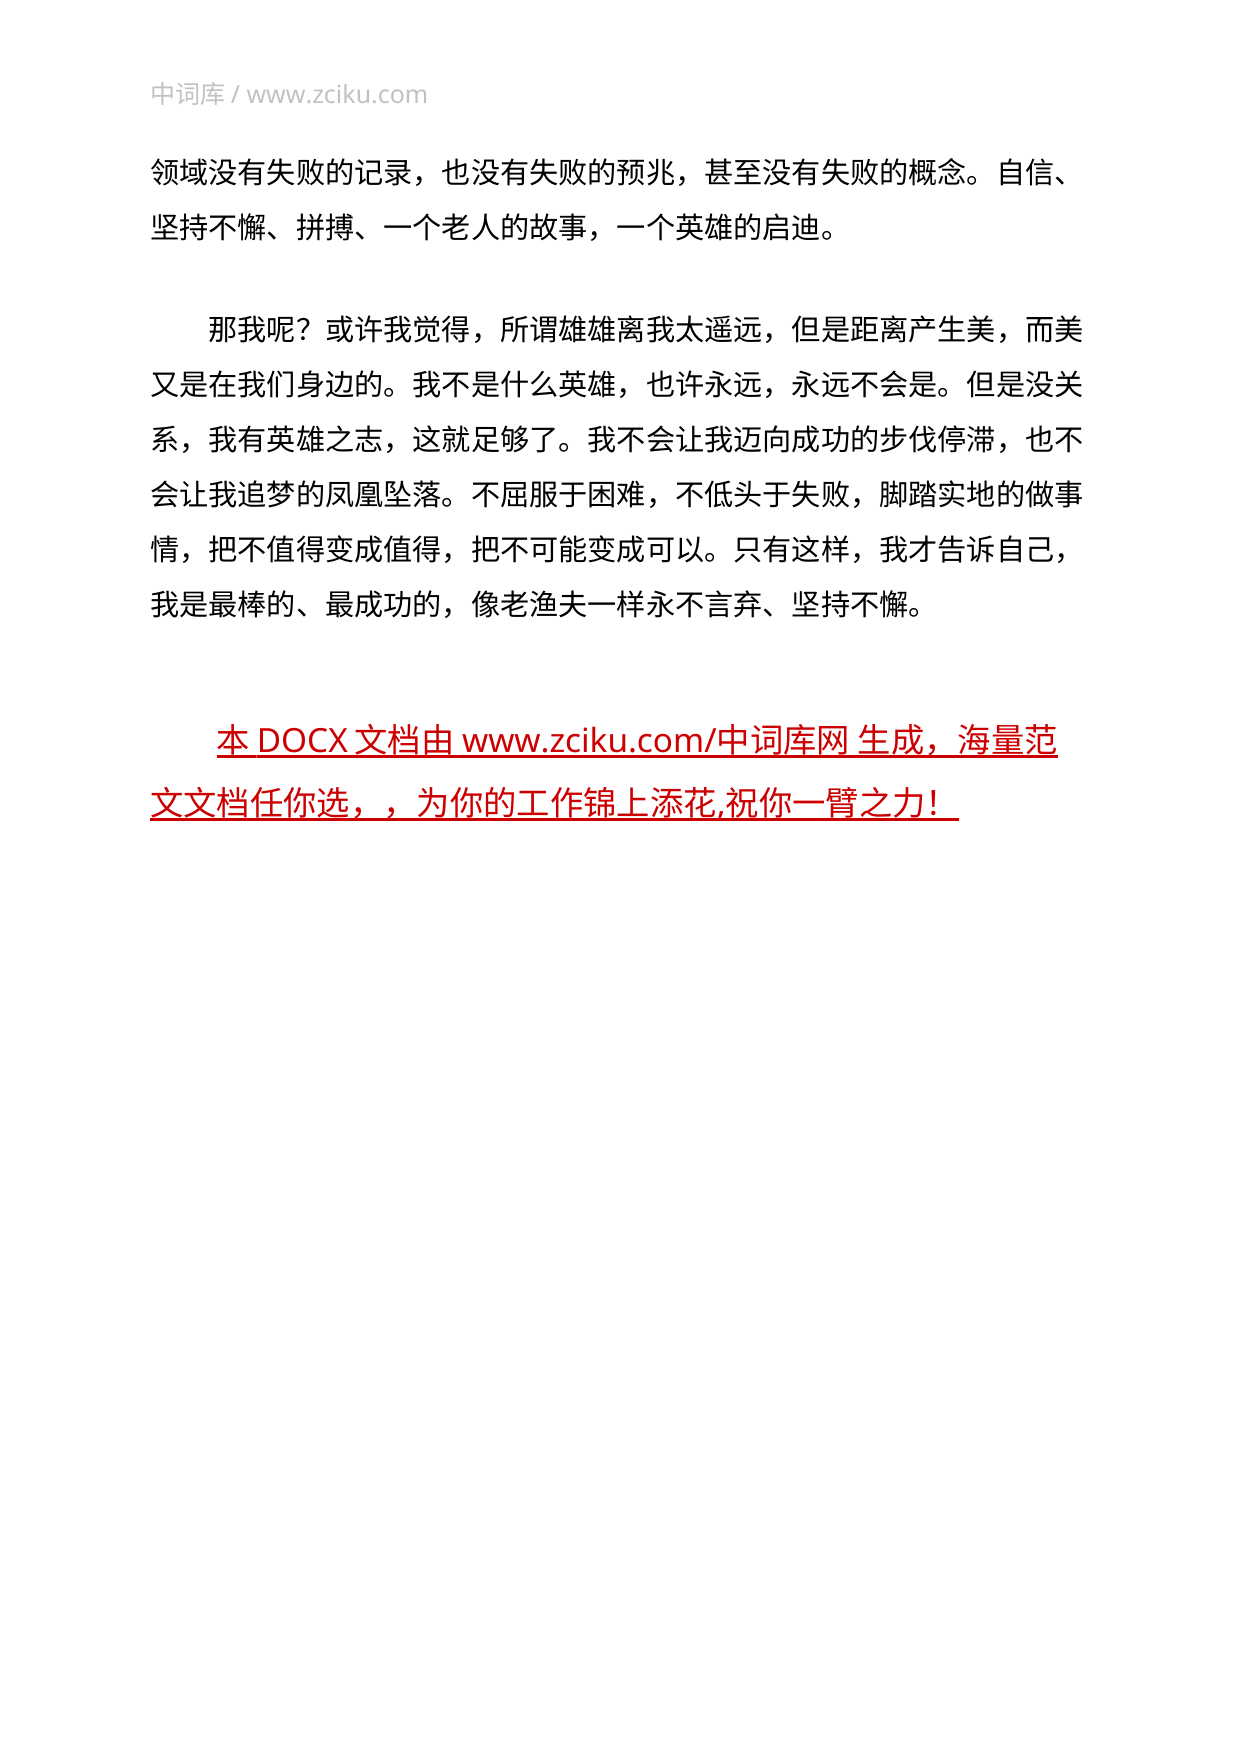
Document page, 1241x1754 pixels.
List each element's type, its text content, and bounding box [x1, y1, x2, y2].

text 本DOCX文档由 www.zciku.com/中词库网 生成，海量范文文档任你选，，为你的工作锦上添花,祝你一臂之力！ [150, 714, 1090, 825]
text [150, 150, 1090, 247]
text 那我呢？或许我觉得，所谓雄雄离我太遥远，但是距离产生美，而美又是在我们身边的。我不是什么英雄，也许永远，永远不会是。但是没关系，我有英雄之志，这就足够了。我不会让我迈向成功的步伐停滞，也不会让我追梦的凤凰坠落。不屈服于困难，不低头于失败，脚踏实地的做事情，把不值得变成值得，把不可能变成可以。只有这样，我才告诉自己，我是最棒的、最成功的，像老渔夫一样永不言弃、坚持不懈。 [150, 307, 1090, 623]
